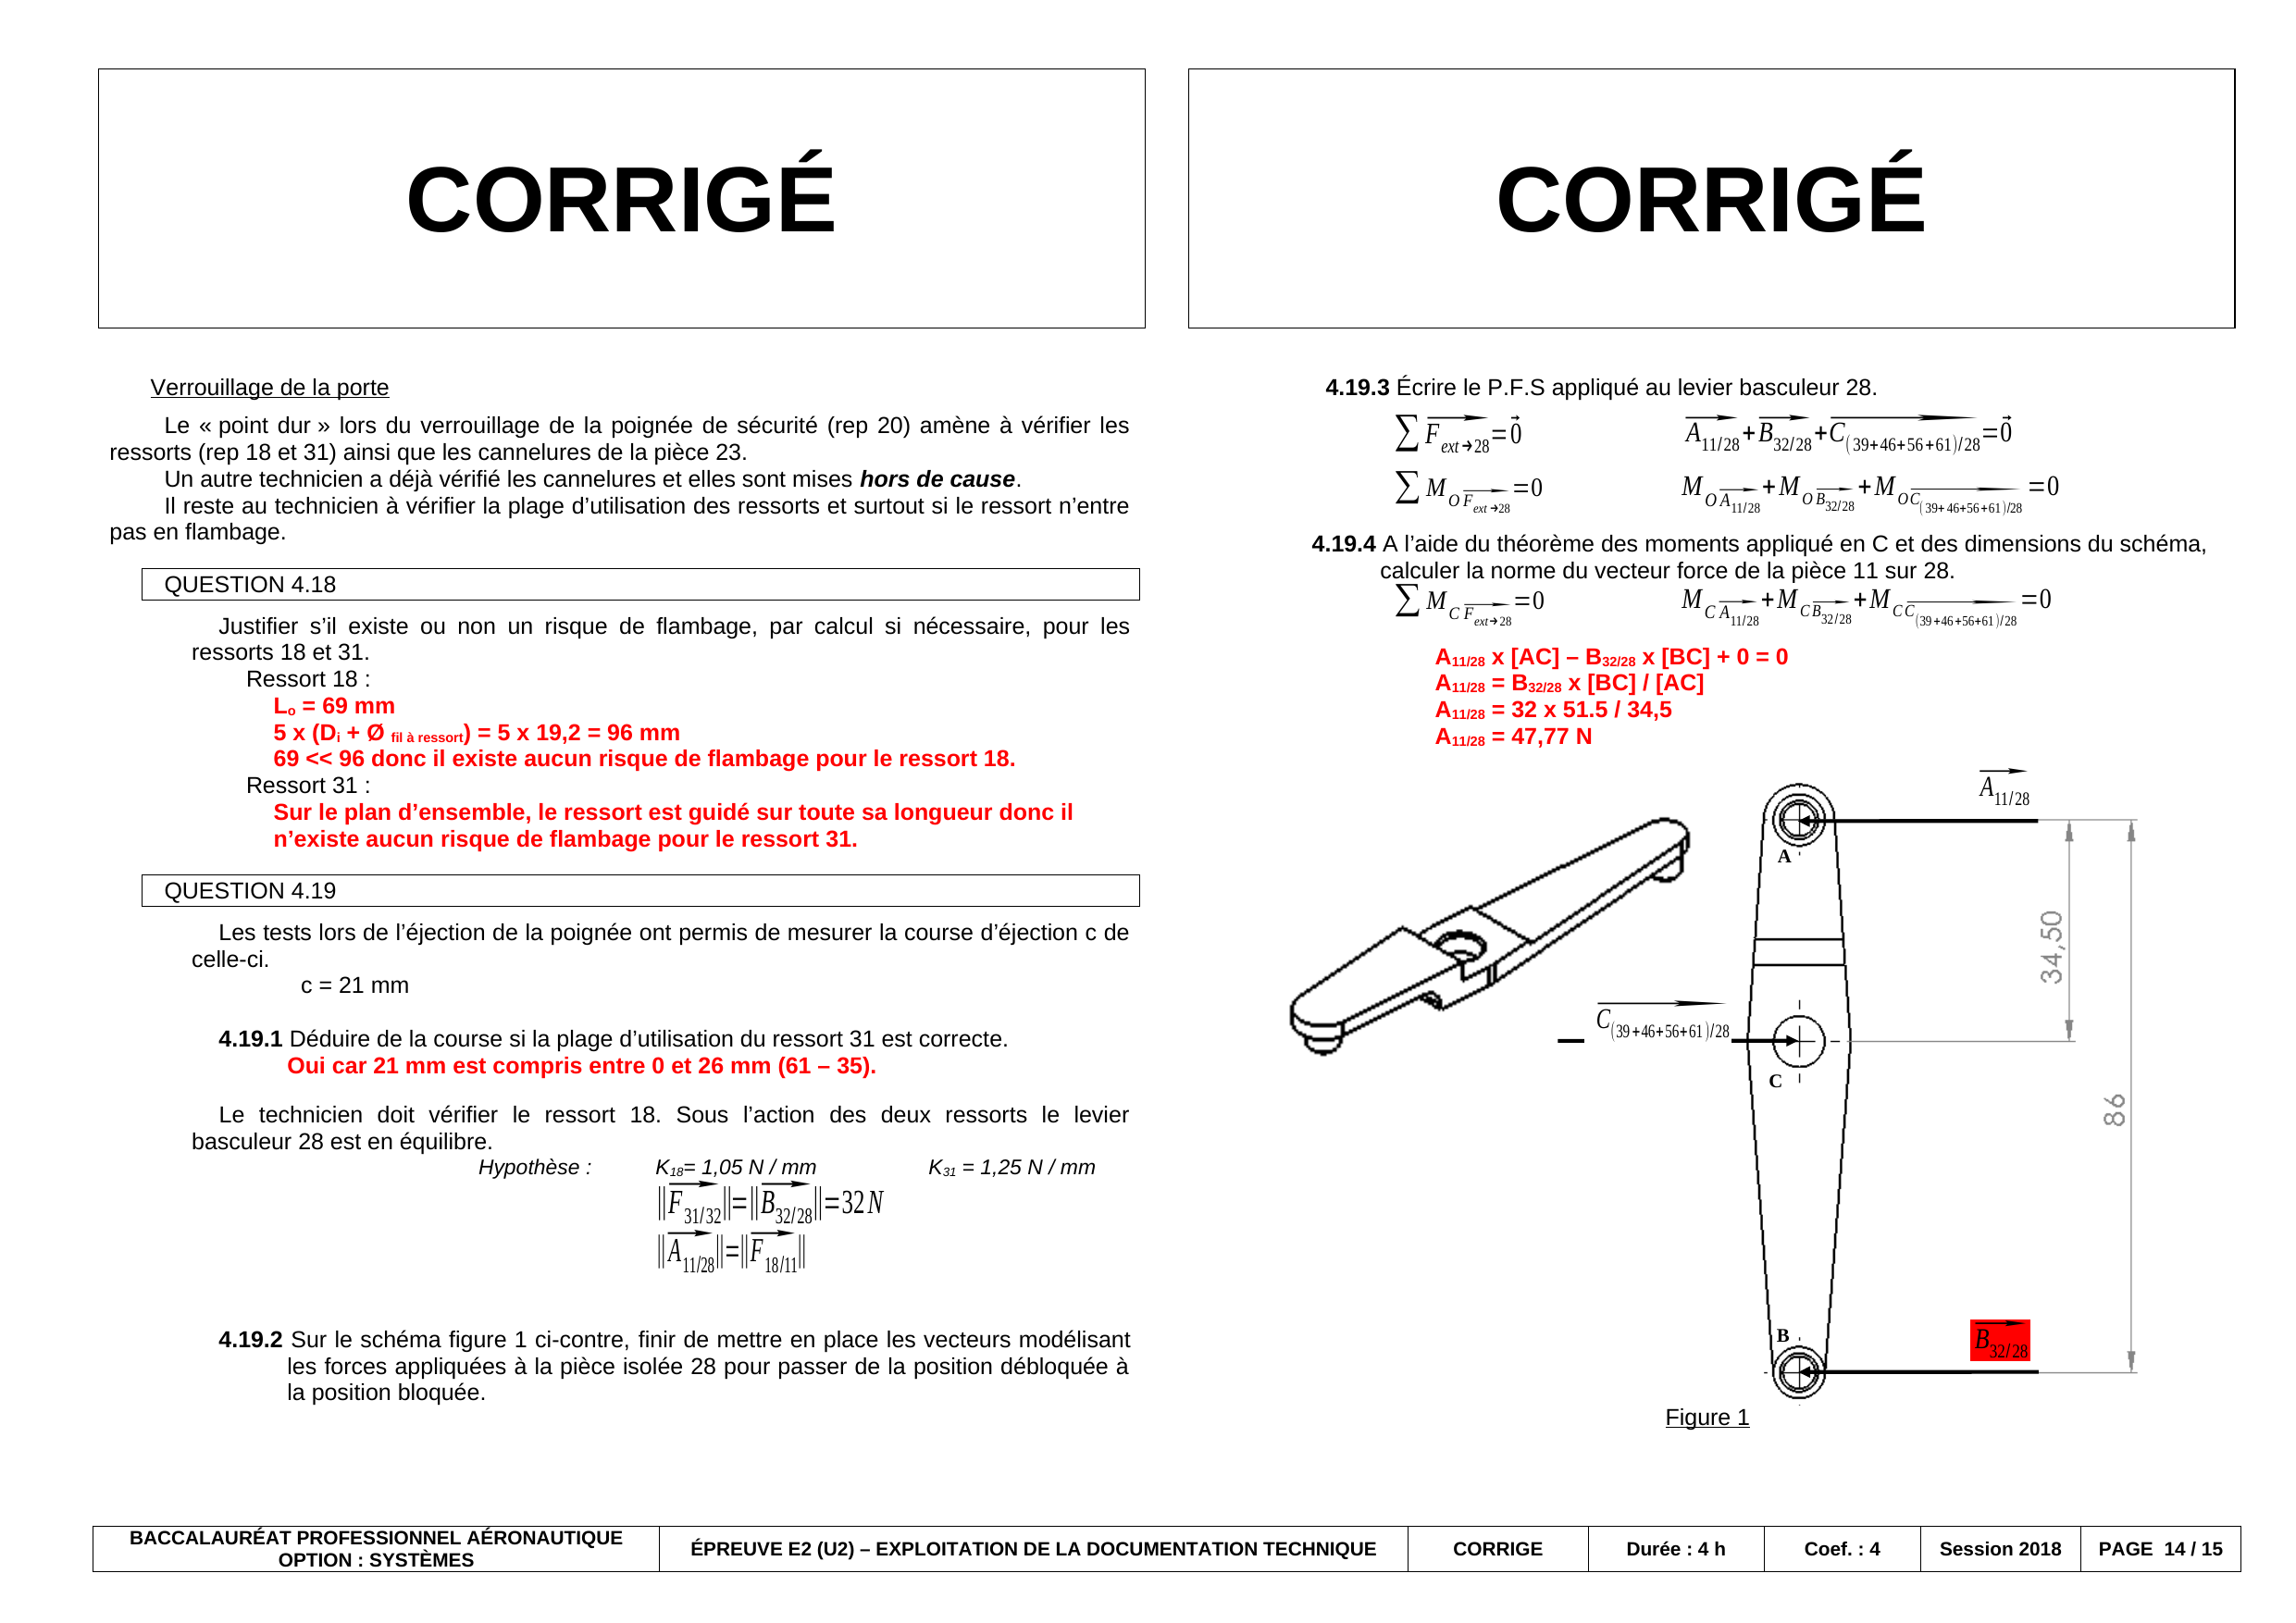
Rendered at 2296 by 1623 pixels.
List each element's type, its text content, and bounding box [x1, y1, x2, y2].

text Oui car 21 mm est compris entre 0 et 26 mm (61 – 35). [192, 1051, 1131, 1078]
picture [1268, 799, 1707, 1060]
picture [1741, 780, 2157, 1406]
text Lo = 69 mm [192, 692, 1131, 718]
text A11/28 = 32 x 51.5 / 34,5 [1244, 696, 2224, 723]
text 4.19.4 A l’aide du théorème des moments appliqué en C et des dimensions du schéma, calculer la norme du vecteur force de la pièce 11 sur 28. [1311, 530, 2224, 583]
text Le « point dur » lors du verrouillage de la poignée de sécurité (rep 20) amène à vérifier les ressorts (rep 18 et 31) ainsi que les cannelures de la pièce 23. [109, 412, 1131, 465]
text A11/28 x [AC] – B32/28 x [BC] + 0 = 0 [1244, 642, 2224, 669]
text c = 21 mm [192, 972, 1131, 998]
text 4.19.3 Écrire le P.F.S appliqué au levier basculeur 28. [1202, 374, 2224, 401]
text A11/28 = B32/28 x [BC] / [AC] [1244, 669, 2224, 696]
text 4.19.2 Sur le schéma figure 1 ci-contre, finir de mettre en place les vecteurs modélisant les forces appliquées à la pièce isolée 28 pour passer de la position débloquée à la position bloquée. [218, 1326, 1131, 1406]
text Ressort 18 : [192, 665, 1131, 692]
text Hypothèse : K18= 1,05 N / mm K31 = 1,25 N / mm [109, 1155, 1131, 1179]
text Justifier s’il existe ou non un risque de flambage, par calcul si nécessaire, pour les ressorts 18 et 31. [192, 612, 1131, 665]
text Sur le plan d’ensemble, le ressort est guidé sur toute sa longueur donc il n’existe aucun risque de flambage pour le ressort 31. [273, 799, 1131, 851]
text 5 x (Di + Ø fil à ressort) = 5 x 19,2 = 96 mm [192, 718, 1131, 745]
text 69 << 96 donc il existe aucun risque de flambage pour le ressort 18. [192, 745, 1131, 772]
text Il reste au technicien à vérifier la plage d’utilisation des ressorts et surtout si le ressort n’entre pas en flambage. [109, 491, 1131, 545]
text Le technicien doit vérifier le ressort 18. Sous l’action des deux ressorts le levier basculeur 28 est en équilibre. [192, 1101, 1131, 1155]
text Les tests lors de l’éjection de la poignée ont permis de mesurer la course d’éjection c de celle-ci. [192, 919, 1131, 972]
text QUESTION 4.18 [143, 569, 1139, 600]
text Verrouillage de la porte [109, 374, 1131, 401]
text Ressort 31 : [192, 772, 1131, 799]
text 4.19.1 Déduire de la course si la plage d’utilisation du ressort 31 est correcte. [192, 1025, 1131, 1051]
text A11/28 = 47,77 N [1244, 723, 2224, 749]
text QUESTION 4.19 [143, 875, 1139, 906]
text Un autre technicien a déjà vérifié les cannelures et elles sont mises hors de cause. [109, 465, 1131, 491]
